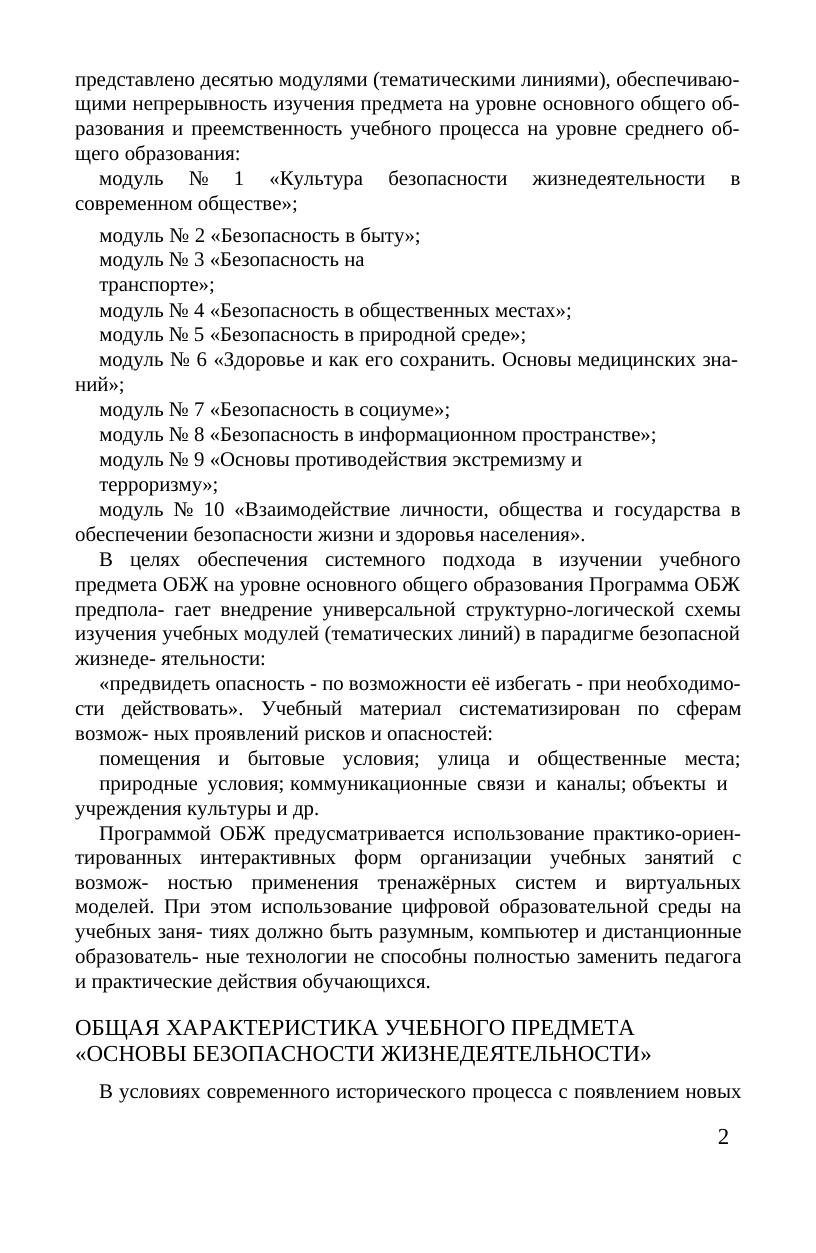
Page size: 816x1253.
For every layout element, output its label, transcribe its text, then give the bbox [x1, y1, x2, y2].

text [75, 67, 740, 165]
text модуль № 10 «Взаимодействие личности, общества и государства в обеспечении безопасности жизни и здоровья населения». [75, 497, 741, 546]
text модуль № 7 «Безопасность в социуме»; [99, 398, 803, 421]
text модуль № 6 «Здоровье и как его сохранить. Основы медицинских зна- ний»; [75, 347, 742, 396]
text В целях обеспечения системного подхода в изучении учебного предмета ОБЖ на уровне основного общего образования Программа ОБЖ предпола- гает внедрение универсальной структурно-логической схемы изучения учебных модулей (тематических линий) в парадигме безопасной жизнеде- ятельности: [75, 547, 741, 670]
text модуль № 1 «Культура безопасности жизнедеятельности в современном обществе»; [75, 165, 741, 215]
text помещения и бытовые условия; улица и общественные места; природные условия; коммуникационные связи и каналы; объекты и [99, 746, 741, 795]
text учреждения культуры и др. [75, 797, 803, 820]
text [75, 1079, 742, 1103]
text Программой ОБЖ предусматривается использование практико-ориен- тированных интерактивных форм организации учебных занятий с возмож- ностью применения тренажёрных систем и виртуальных моделей. При этом использование цифровой образовательной среды на учебных заня- тиях должно быть разумным, компьютер и дистанционные образователь- ные технологии не способны полностью заменить педагога и практические действия обучающихся. [75, 820, 742, 993]
text модуль № 2 «Безопасность в быту»; модуль № 3 «Безопасность на транспорте»; [99, 222, 485, 296]
text модуль № 4 «Безопасность в общественных местах»; модуль № 5 «Безопасность в природной среде»; [99, 297, 573, 346]
text модуль № 8 «Безопасность в информационном пространстве»; модуль № 9 «Основы противодействия экстремизму и терроризму»; [99, 422, 706, 496]
text «ОСНОВЫ БЕЗОПАСНОСТИ ЖИЗНЕДЕЯТЕЛЬНОСТИ» [75, 1040, 803, 1066]
text «предвидеть опасность - по возможности её избегать - при необходимо- сти действовать». Учебный материал систематизирован по сферам возмож- ных проявлений рисков и опасностей: [75, 671, 742, 745]
subtitle ОБЩАЯ ХАРАКТЕРИСТИКА УЧЕБНОГО ПРЕДМЕТА [75, 1014, 803, 1040]
